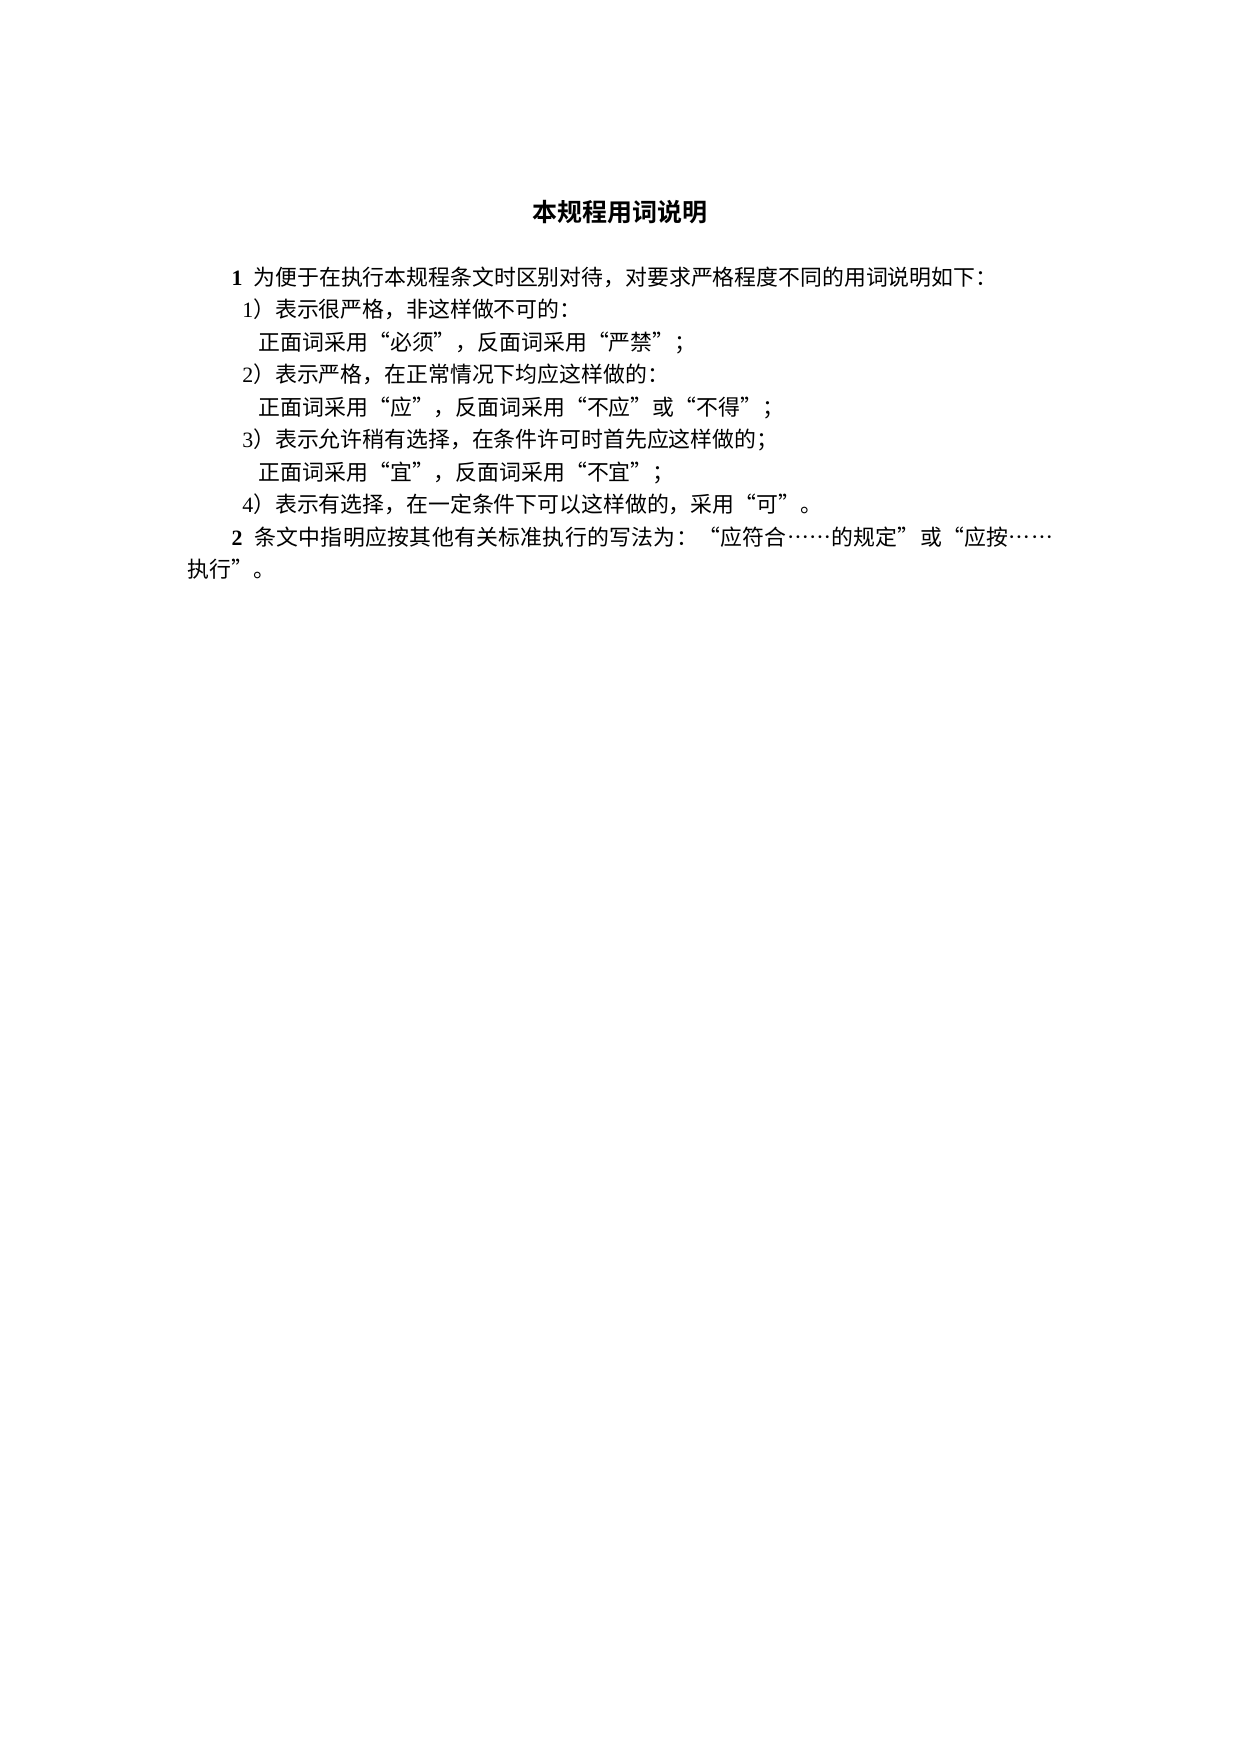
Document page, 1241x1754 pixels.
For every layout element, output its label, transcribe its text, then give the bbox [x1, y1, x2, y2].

text 正面词采用“应”，反面词采用“不应”或“不得”； [187, 389, 1053, 422]
text 1 为便于在执行本规程条文时区别对待，对要求严格程度不同的用词说明如下： [187, 259, 1053, 292]
text 4）表示有选择，在一定条件下可以这样做的，采用“可”。 [187, 487, 1053, 519]
subtitle 本规程用词说明 [187, 178, 1053, 243]
text 1）表示很严格，非这样做不可的： [187, 292, 1053, 324]
text 2 条文中指明应按其他有关标准执行的写法为：“应符合……的规定”或“应按……执行”。 [187, 519, 1053, 584]
text 3）表示允许稍有选择，在条件许可时首先应这样做的； [187, 422, 1053, 454]
text 2）表示严格，在正常情况下均应这样做的： [187, 357, 1053, 389]
text 正面词采用“宜”，反面词采用“不宜”； [187, 454, 1053, 487]
text 正面词采用“必须”，反面词采用“严禁”； [187, 324, 1053, 357]
